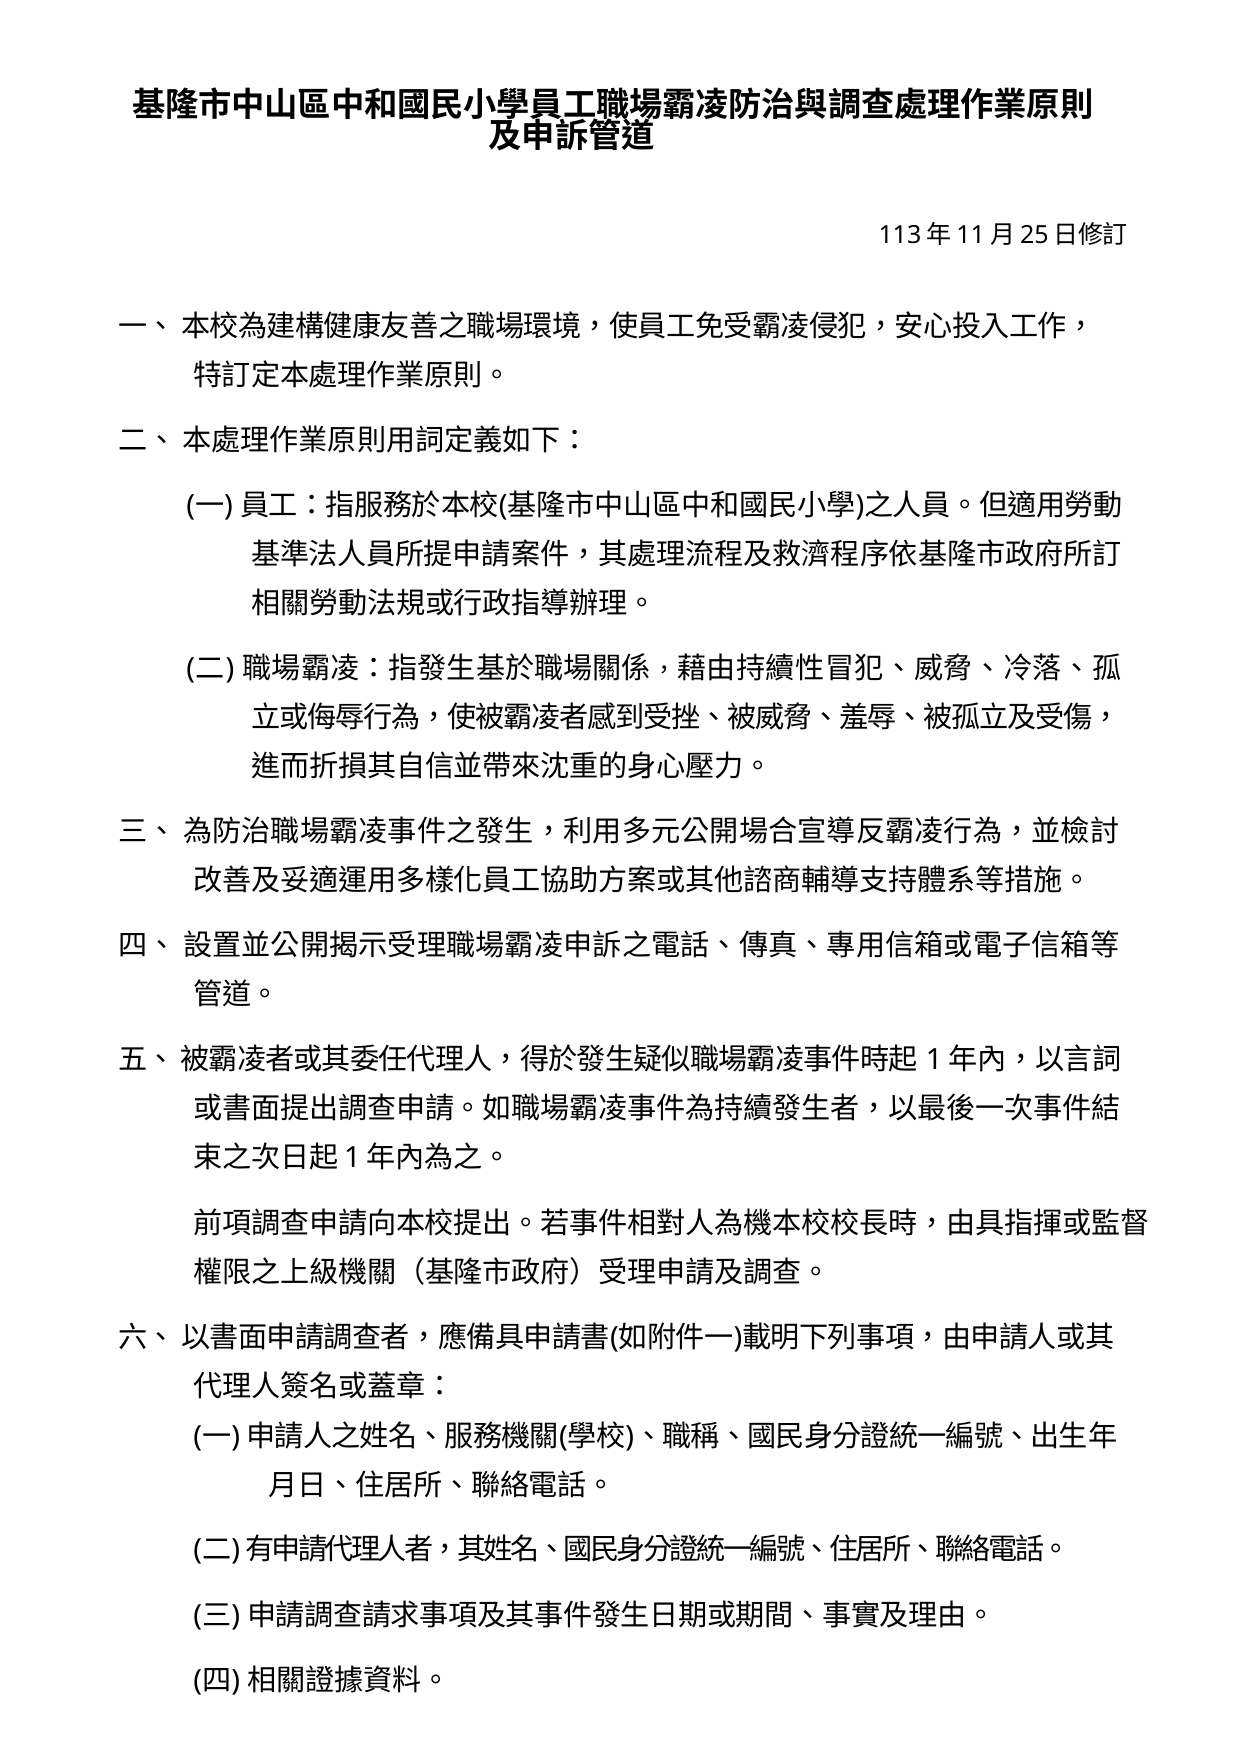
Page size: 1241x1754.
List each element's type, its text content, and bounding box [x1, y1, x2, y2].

text 四、 設置並公開揭示受理職場霸凌申訴之電話、傳真、專用信箱或電子信箱等管道。 [118, 922, 1122, 1013]
text (四) 相關證據資料。 [193, 1656, 1152, 1698]
text 113年11月25日修訂 [103, 214, 1152, 250]
text (一) 申請人之姓名、服務機關(學校)、職稱、國民身分證統一編號、出生年月日、住居所、聯絡電話。 [193, 1412, 1122, 1504]
text 一、 本校為建構健康友善之職場環境，使員工免受霸凌侵犯，安心投入工作，特訂定本處理作業原則。 [118, 302, 1123, 394]
text (三) 申請調查請求事項及其事件發生日期或期間、事實及理由。 [193, 1591, 1152, 1633]
text 三、 為防治職場霸凌事件之發生，利用多元公開場合宣導反霸凌行為，並檢討改善及妥適運用多樣化員工協助方案或其他諮商輔導支持體系等措施。 [118, 808, 1122, 899]
text 二、 本處理作業原則用詞定義如下： [118, 416, 1152, 458]
text 前項調查申請向本校提出。若事件相對人為機本校校長時，由具指揮或監督權限之上級機關（基隆市政府）受理申請及調查。 [193, 1199, 1150, 1291]
text (二) 有申請代理人者，其姓名、國民身分證統一編號、住居所、聯絡電話。 [193, 1526, 1152, 1568]
text 五、 被霸凌者或其委任代理人，得於發生疑似職場霸凌事件時起1年內，以言詞或書面提出調查申請。如職場霸凌事件為持續發生者，以最後一次事件結束之次日起1年內為之。 [118, 1036, 1122, 1176]
text 六、 以書面申請調查者，應備具申請書(如附件一)載明下列事項，由申請人或其代理人簽名或蓋章： [118, 1313, 1122, 1405]
title 基隆市中山區中和國民小學員工職場霸凌防治與調查處理作業原則及申訴管道 [132, 90, 1108, 157]
text (二) 職場霸凌：指發生基於職場關係，藉由持續性冒犯、威脅、冷落、孤立或侮辱行為，使被霸凌者感到受挫、被威脅、羞辱、被孤立及受傷，進而折損其自信並帶來沈重的身心壓力。 [186, 645, 1123, 785]
text (一) 員工：指服務於本校(基隆市中山區中和國民小學)之人員。但適用勞動基準法人員所提申請案件，其處理流程及救濟程序依基隆市政府所訂相關勞動法規或行政指導辦理。 [186, 482, 1123, 622]
